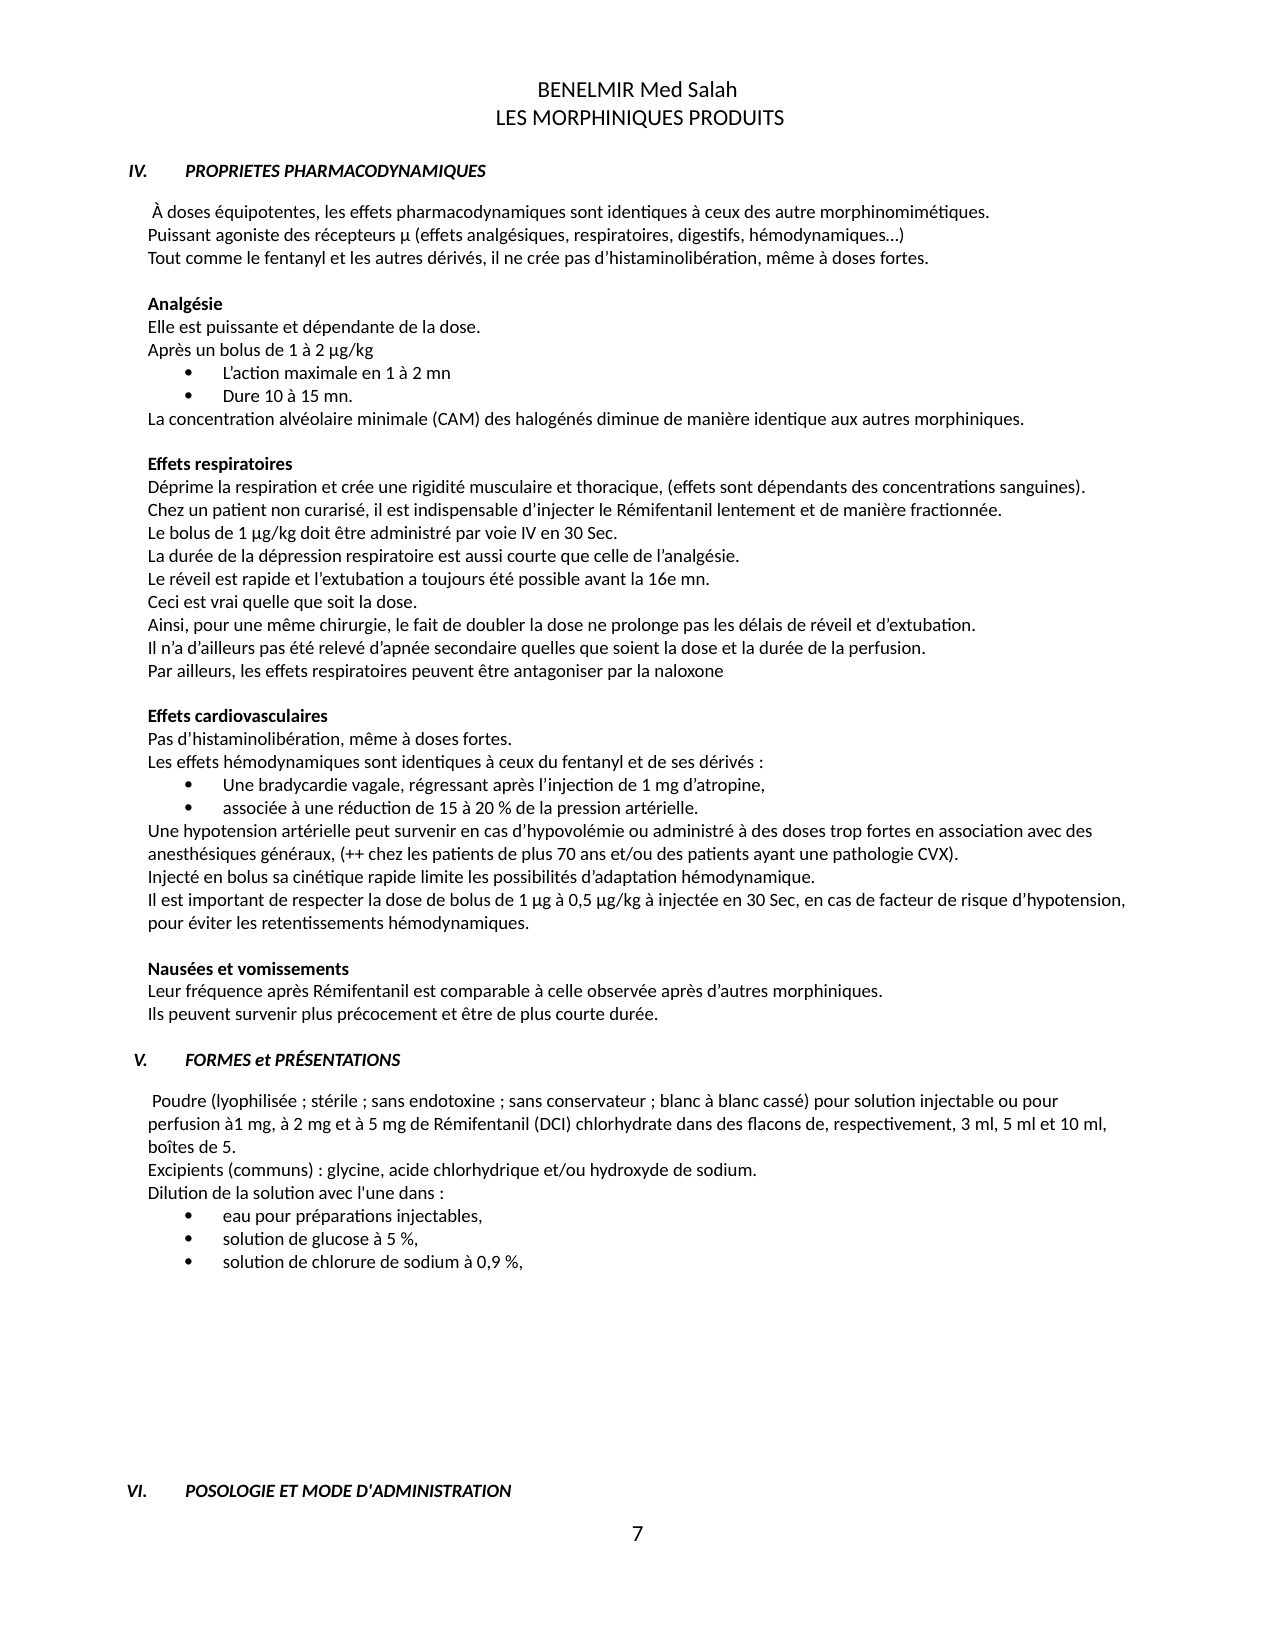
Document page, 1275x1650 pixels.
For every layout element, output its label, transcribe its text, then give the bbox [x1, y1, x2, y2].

text Nausées et vomissements [148, 957, 1127, 979]
list solution de glucose à 5 %, [185, 1227, 1127, 1250]
list PROPRIETES PHARMACODYNAMIQUES [148, 159, 1127, 182]
text La durée de la dépression respiratoire est aussi courte que celle de l’analgésie. [148, 544, 1127, 567]
text Elle est puissante et dépendante de la dose. [148, 315, 1127, 338]
text Poudre (lyophilisée ; stérile ; sans endotoxine ; sans conservateur ; blanc à blanc cassé) pour solution injectable ou pour perfusion à1 mg, à 2 mg et à 5 mg de Rémifentanil (DCI) chlorhydrate dans des flacons de, respectivement, 3 ml, 5 ml et 10 ml, boîtes de 5. [148, 1090, 1127, 1158]
text Par ailleurs, les effets respiratoires peuvent être antagoniser par la naloxone [148, 659, 1127, 682]
list Dure 10 à 15 mn. [185, 384, 1127, 407]
text Ainsi, pour une même chirurgie, le fait de doubler la dose ne prolonge pas les délais de réveil et d’extubation. [148, 613, 1127, 636]
text Chez un patient non curarisé, il est indispensable d’injecter le Rémifentanil lentement et de manière fractionnée. [148, 498, 1127, 521]
text Une hypotension artérielle peut survenir en cas d’hypovolémie ou administré à des doses trop fortes en association avec des anesthésiques généraux, (++ chez les patients de plus 70 ans et/ou des patients ayant une pathologie CVX). [148, 819, 1127, 865]
text Le bolus de 1 μg/kg doit être administré par voie IV en 30 Sec. [148, 521, 1127, 544]
text Il est important de respecter la dose de bolus de 1 μg à 0,5 μg/kg à injectée en 30 Sec, en cas de facteur de risque d’hypotension, pour éviter les retentissements hémodynamiques. [148, 888, 1127, 934]
text Tout comme le fentanyl et les autres dérivés, il ne crée pas d’histaminolibération, même à doses fortes. [148, 246, 1127, 269]
list FORMES et PRÉSENTATIONS [148, 1048, 1127, 1071]
text Excipients (communs) : glycine, acide chlorhydrique et/ou hydroxyde de sodium. [148, 1158, 1127, 1181]
text Le réveil est rapide et l’extubation a toujours été possible avant la 16e mn. [148, 567, 1127, 590]
list POSOLOGIE ET MODE D'ADMINISTRATION [148, 1479, 1127, 1502]
list Une bradycardie vagale, régressant après l’injection de 1 mg d’atropine, [185, 773, 1127, 796]
list L’action maximale en 1 à 2 mn [185, 361, 1127, 384]
text Les effets hémodynamiques sont identiques à ceux du fentanyl et de ses dérivés : [148, 750, 1127, 773]
text Il n’a d’ailleurs pas été relevé d’apnée secondaire quelles que soient la dose et la durée de la perfusion. [148, 636, 1127, 659]
text Après un bolus de 1 à 2 μg/kg [148, 338, 1127, 361]
text Effets respiratoires [148, 452, 1127, 475]
text Leur fréquence après Rémifentanil est comparable à celle observée après d’autres morphiniques. [148, 979, 1127, 1002]
text Puissant agoniste des récepteurs μ (effets analgésiques, respiratoires, digestifs, hémodynamiques…) [148, 223, 1127, 246]
text Ils peuvent survenir plus précocement et être de plus courte durée. [148, 1002, 1127, 1025]
text Analgésie [148, 292, 1127, 315]
text Pas d’histaminolibération, même à doses fortes. [148, 727, 1127, 750]
text Déprime la respiration et crée une rigidité musculaire et thoracique, (effets sont dépendants des concentrations sanguines). [148, 475, 1127, 498]
text Effets cardiovasculaires [148, 704, 1127, 727]
text À doses équipotentes, les effets pharmacodynamiques sont identiques à ceux des autre morphinomimétiques. [148, 200, 1127, 223]
text Ceci est vrai quelle que soit la dose. [148, 590, 1127, 613]
list associée à une réduction de 15 à 20 % de la pression artérielle. [185, 796, 1127, 819]
list eau pour préparations injectables, [185, 1204, 1127, 1227]
text Dilution de la solution avec l'une dans : [148, 1181, 1127, 1204]
text Injecté en bolus sa cinétique rapide limite les possibilités d’adaptation hémodynamique. [148, 865, 1127, 888]
list solution de chlorure de sodium à 0,9 %, [185, 1250, 1127, 1273]
text La concentration alvéolaire minimale (CAM) des halogénés diminue de manière identique aux autres morphiniques. [148, 407, 1127, 429]
